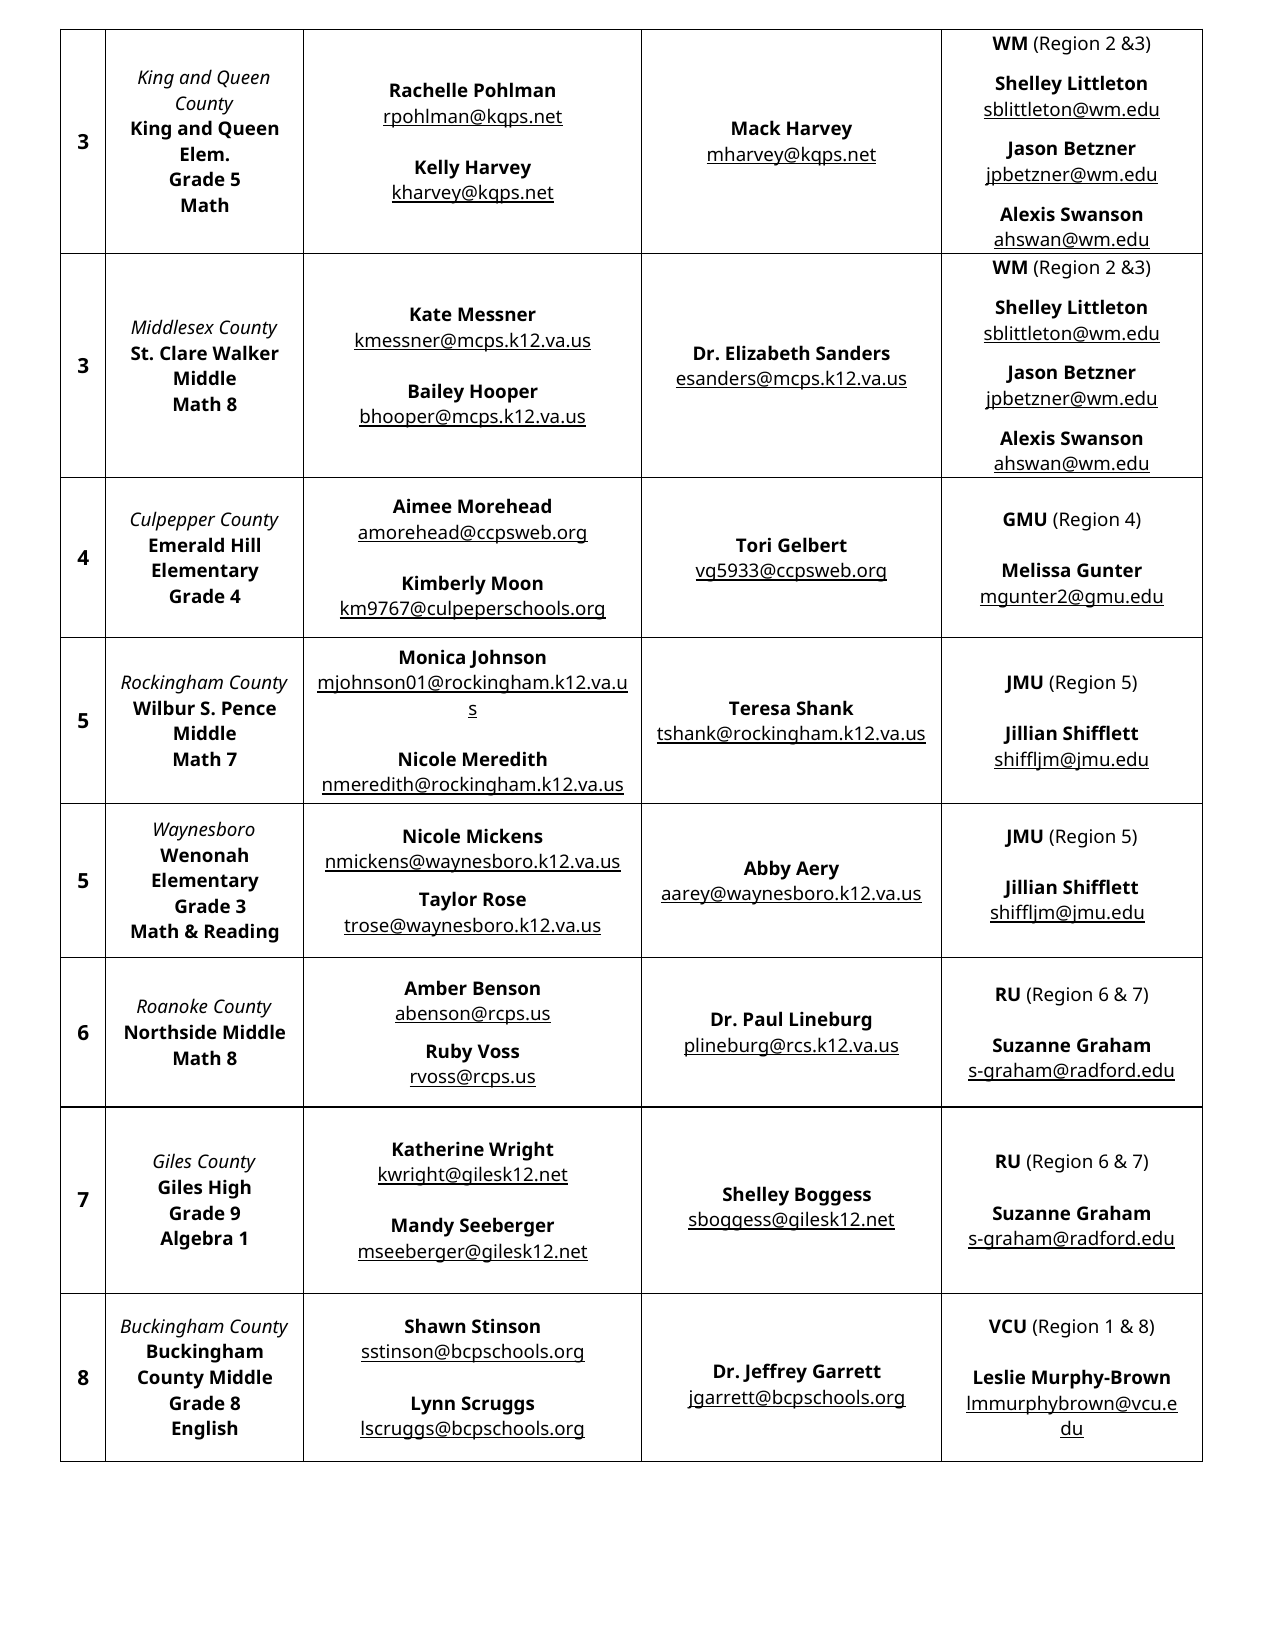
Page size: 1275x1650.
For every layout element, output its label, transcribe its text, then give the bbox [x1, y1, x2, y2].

table_cell Mack Harvey mharvey@kqps.net [642, 30, 941, 253]
table_cell Teresa Shank tshank@rockingham.k12.va.us [642, 638, 941, 803]
table_cell Nicole Mickens nmickens@waynesboro.k12.va.us Taylor Rose trose@waynesboro.k12.va.us [304, 804, 641, 957]
table_cell Culpepper County Emerald Hill Elementary Grade 4 [106, 478, 303, 637]
table_cell 5 [61, 638, 105, 803]
table_cell Dr. Elizabeth Sanders esanders@mcps.k12.va.us [642, 254, 941, 477]
table_cell JMU (Region 5) Jillian Shifflett shiffljm@jmu.edu [942, 804, 1202, 957]
table_cell WM (Region 2 &3) Shelley Littleton sblittleton@wm.edu Jason Betzner jpbetzner@wm.edu Alexis Swanson ahswan@wm.edu [942, 30, 1202, 253]
table_cell Middlesex County St. Clare Walker Middle Math 8 [106, 254, 303, 477]
table_cell 3 [61, 30, 105, 253]
table_cell King and Queen County King and Queen Elem. Grade 5 Math [106, 30, 303, 253]
table_cell Monica Johnson mjohnson01@rockingham.k12.va.us Nicole Meredith nmeredith@rockingham.k12.va.us [304, 638, 641, 803]
table_cell RU (Region 6 & 7) Suzanne Graham s-graham@radford.edu [942, 958, 1202, 1106]
table_cell Rockingham County Wilbur S. Pence Middle Math 7 [106, 638, 303, 803]
table_cell Shelley Boggess sboggess@gilesk12.net [642, 1108, 941, 1292]
table_cell 3 [61, 254, 105, 477]
table_cell Roanoke County Northside Middle Math 8 [106, 958, 303, 1106]
table_cell 8 [61, 1294, 105, 1461]
table_cell Tori Gelbert vg5933@ccpsweb.org [642, 478, 941, 637]
table_cell VCU (Region 1 & 8) Leslie Murphy-Brown lmmurphybrown@vcu.edu [942, 1294, 1202, 1461]
table_cell RU (Region 6 & 7) Suzanne Graham s-graham@radford.edu [942, 1108, 1202, 1292]
table_cell Buckingham County Buckingham County Middle Grade 8 English [106, 1294, 303, 1461]
table_cell Kate Messner kmessner@mcps.k12.va.us Bailey Hooper bhooper@mcps.k12.va.us [304, 254, 641, 477]
table_cell 4 [61, 478, 105, 637]
table_cell Rachelle Pohlman rpohlman@kqps.net Kelly Harvey kharvey@kqps.net [304, 30, 641, 253]
table_cell Waynesboro Wenonah Elementary Grade 3 Math & Reading [106, 804, 303, 957]
table_cell Katherine Wright kwright@gilesk12.net Mandy Seeberger mseeberger@gilesk12.net [304, 1108, 641, 1292]
table_cell Dr. Paul Lineburg plineburg@rcs.k12.va.us [642, 958, 941, 1106]
table_cell Dr. Jeffrey Garrett jgarrett@bcpschools.org [642, 1294, 941, 1461]
table_cell Amber Benson abenson@rcps.us Ruby Voss rvoss@rcps.us [304, 958, 641, 1106]
table_cell 6 [61, 958, 105, 1106]
table_cell WM (Region 2 &3) Shelley Littleton sblittleton@wm.edu Jason Betzner jpbetzner@wm.edu Alexis Swanson ahswan@wm.edu [942, 254, 1202, 477]
table_cell 7 [61, 1108, 105, 1292]
table_cell Aimee Morehead amorehead@ccpsweb.org Kimberly Moon km9767@culpeperschools.org [304, 478, 641, 637]
table_cell GMU (Region 4) Melissa Gunter mgunter2@gmu.edu [942, 478, 1202, 637]
table_cell Abby Aery aarey@waynesboro.k12.va.us [642, 804, 941, 957]
table_cell 5 [61, 804, 105, 957]
table_cell Shawn Stinson sstinson@bcpschools.org Lynn Scruggs lscruggs@bcpschools.org [304, 1294, 641, 1461]
table_cell Giles County Giles High Grade 9 Algebra 1 [106, 1108, 303, 1292]
table_cell JMU (Region 5) Jillian Shifflett shiffljm@jmu.edu [942, 638, 1202, 803]
